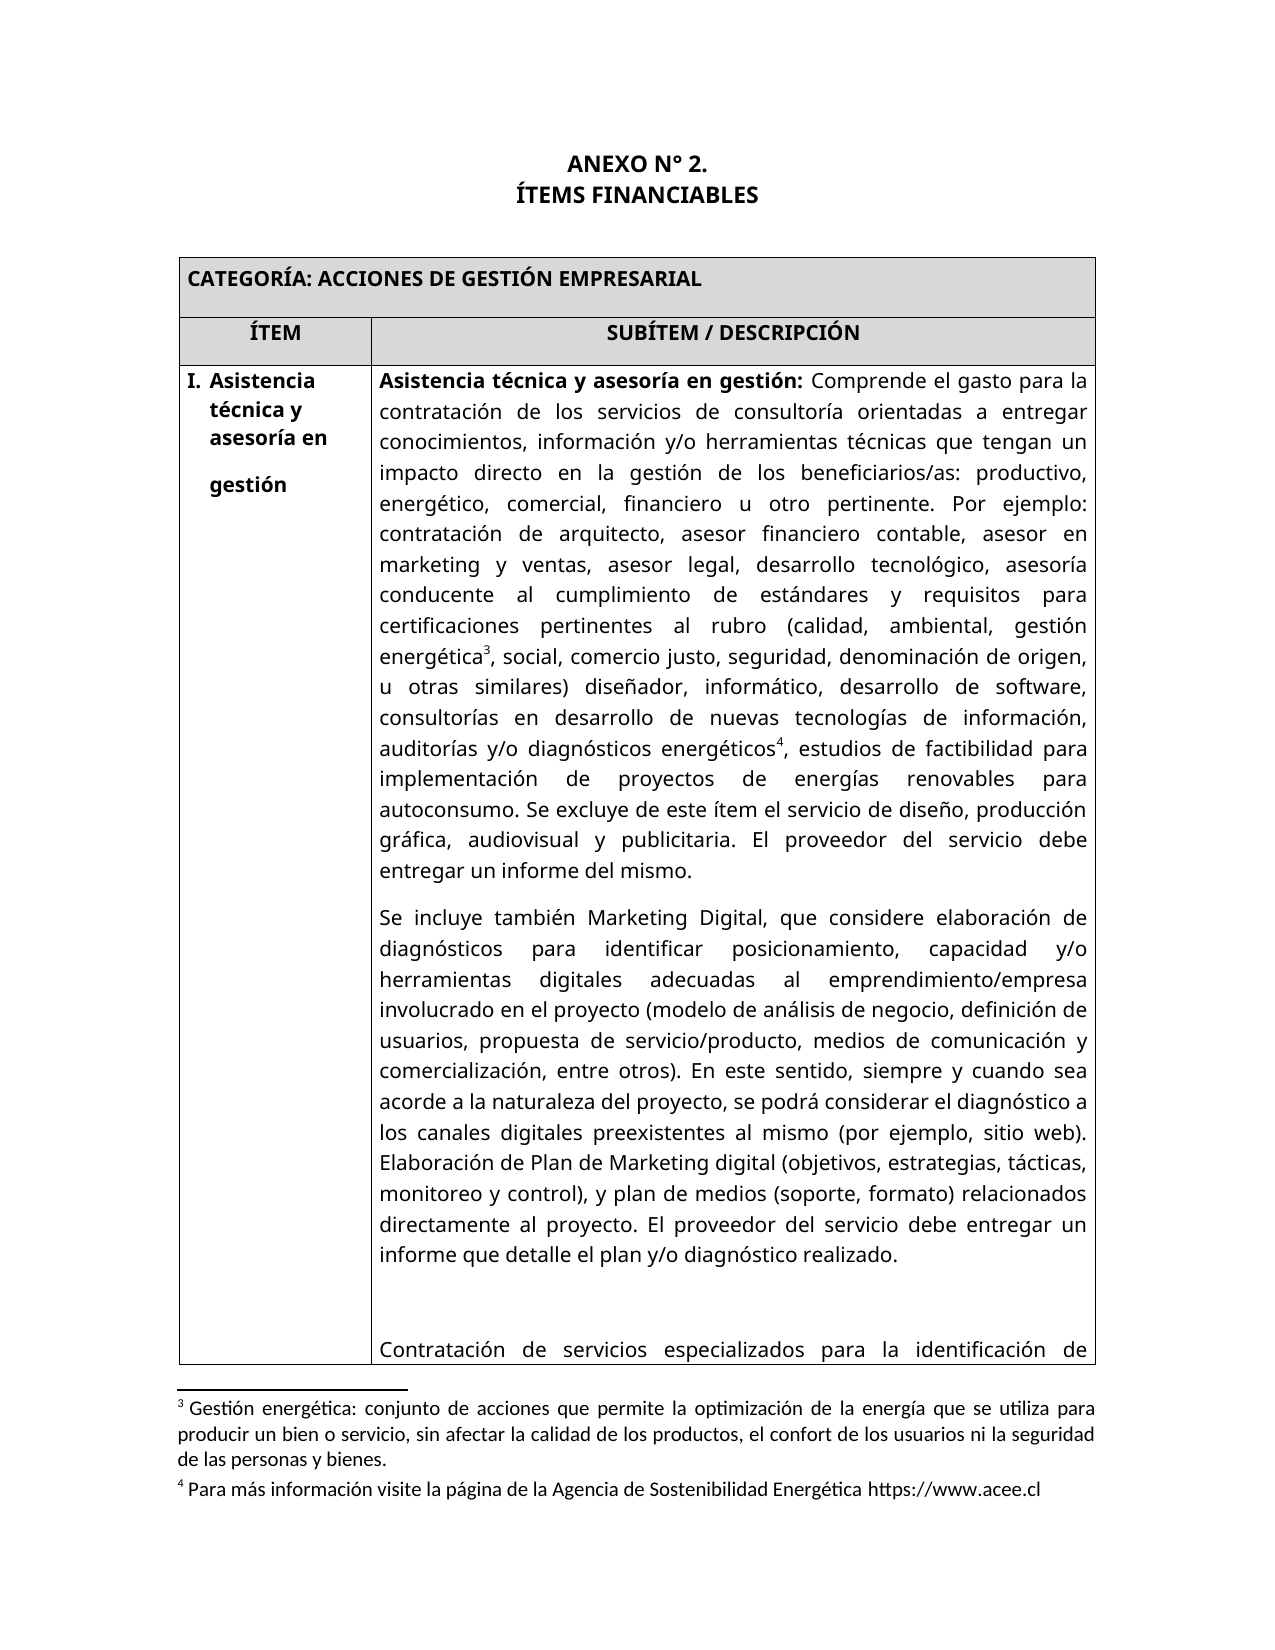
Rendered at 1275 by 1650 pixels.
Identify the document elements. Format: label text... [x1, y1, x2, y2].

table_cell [372, 366, 1095, 1363]
text ANEXO N° 2. [177, 148, 1098, 179]
table_header CATEGORÍA: ACCIONES DE GESTIÓN EMPRESARIAL [180, 258, 1095, 317]
table_cell SUBÍTEM / DESCRIPCIÓN [372, 318, 1095, 365]
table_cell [180, 366, 371, 1363]
table_cell ÍTEM [180, 318, 371, 365]
text ÍTEMS FINANCIABLES [177, 179, 1098, 210]
